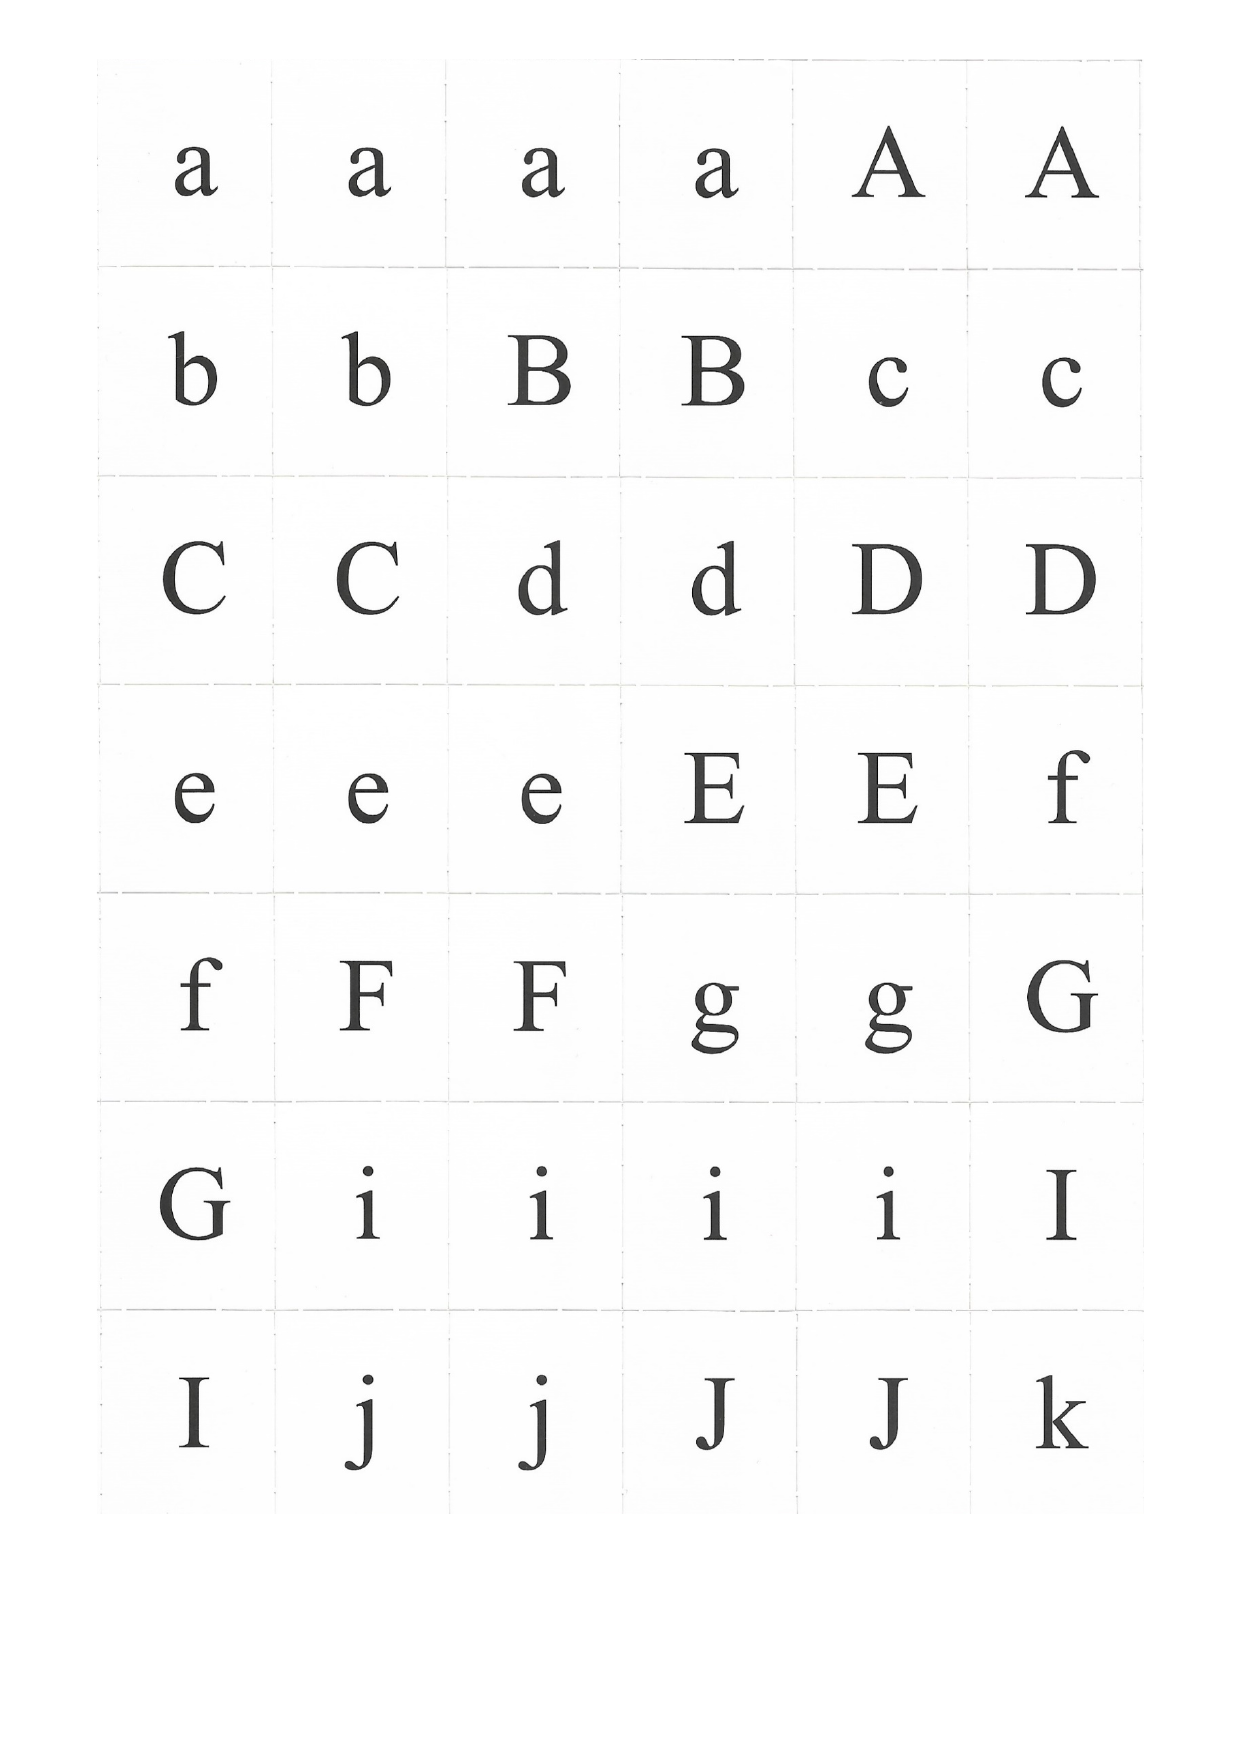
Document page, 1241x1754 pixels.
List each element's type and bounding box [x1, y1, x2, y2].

picture [96, 59, 1144, 1514]
